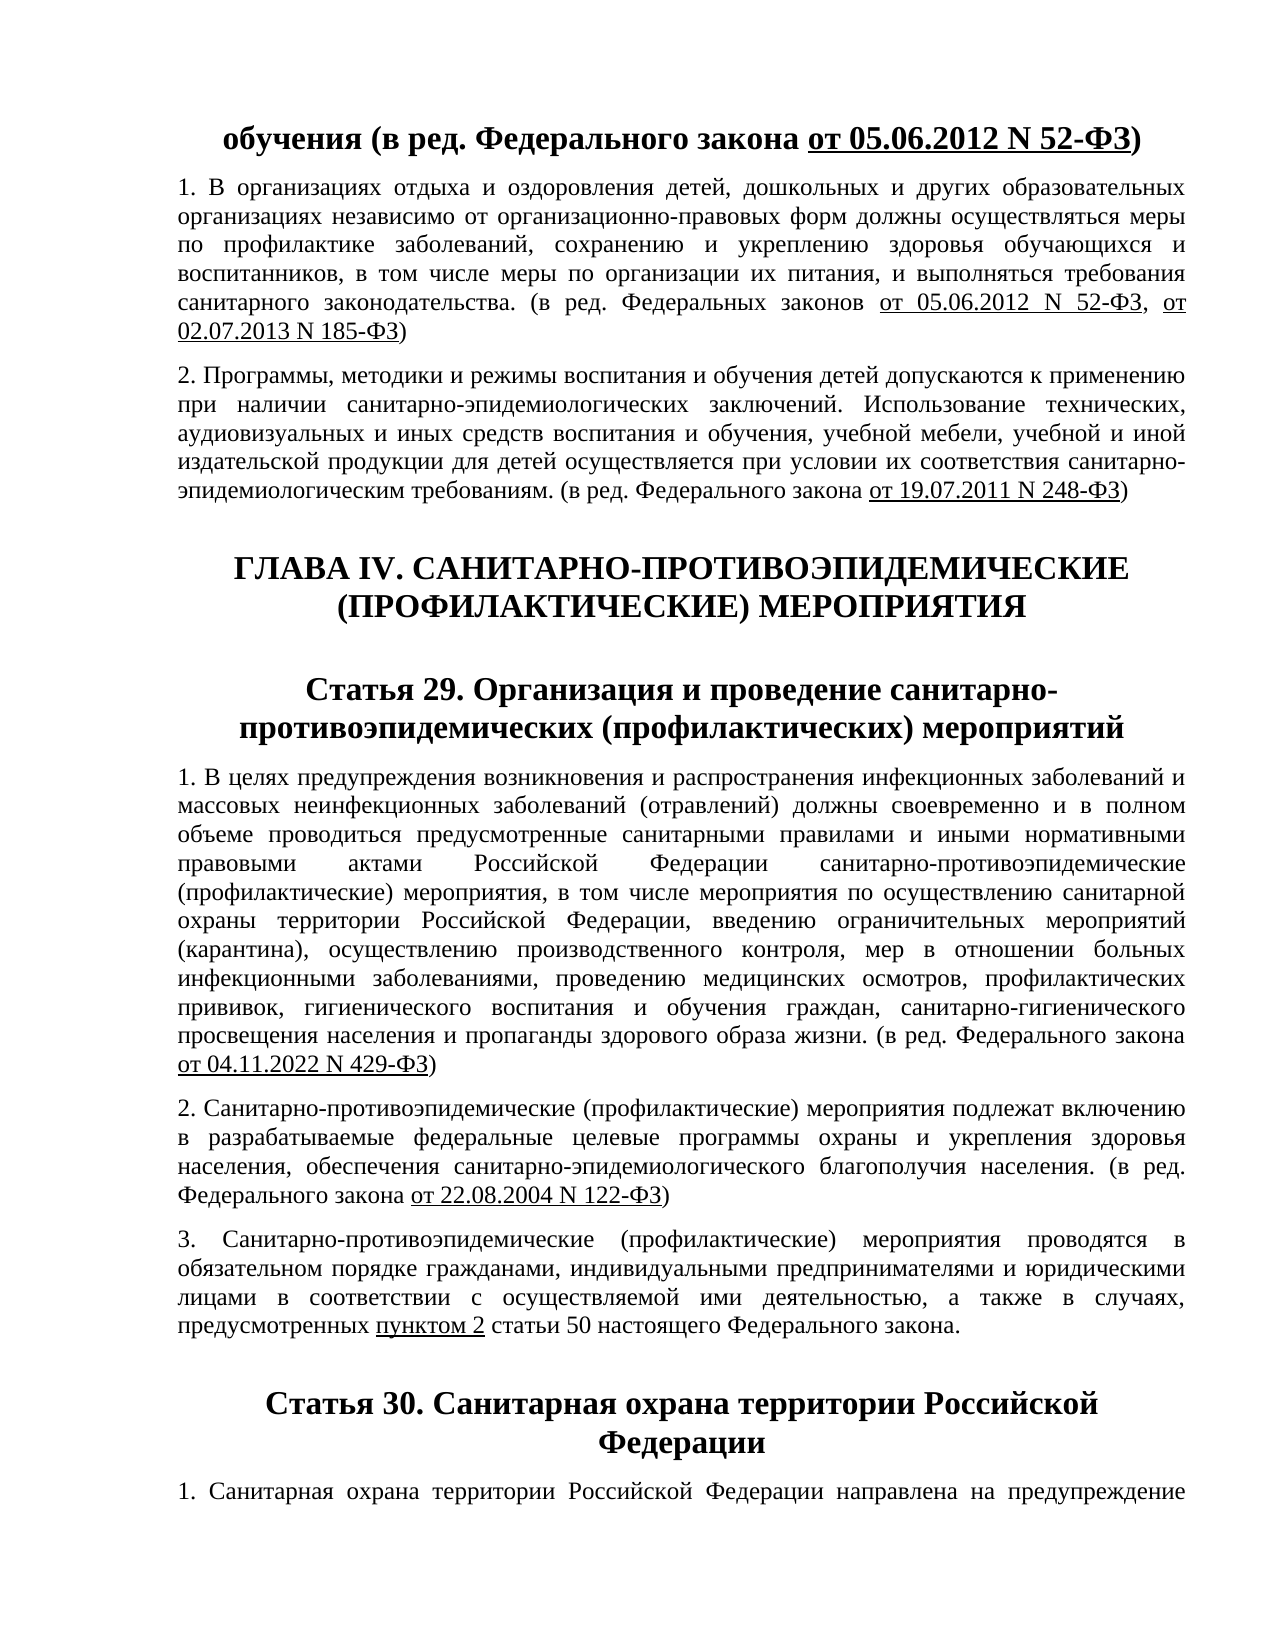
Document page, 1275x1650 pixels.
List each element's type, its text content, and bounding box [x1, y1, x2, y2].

text 1. В целях предупреждения возникновения и распространения инфекционных заболеваний и массовых неинфекционных заболеваний (отравлений) должны своевременно и в полном объеме проводиться предусмотренные санитарными правилами и иными нормативными правовыми актами Российской Федерации санитарно-противоэпидемические (профилактические) мероприятия, в том числе мероприятия по осуществлению санитарной охраны территории Российской Федерации, введению ограничительных мероприятий (карантина), осуществлению производственного контроля, мер в отношении больных инфекционными заболеваниями, проведению медицинских осмотров, профилактических прививок, гигиенического воспитания и обучения граждан, санитарно-гигиенического просвещения населения и пропаганды здорового образа жизни. (в ред. Федерального закона от 04.11.2022 N 429-ФЗ) [177, 762, 1186, 1078]
text ГЛАВА IV. САНИТАРНО-ПРОТИВОЭПИДЕМИЧЕСКИЕ (ПРОФИЛАКТИЧЕСКИЕ) МЕРОПРИЯТИЯ [177, 548, 1186, 625]
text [177, 1476, 1186, 1504]
text 3. Санитарно-противоэпидемические (профилактические) мероприятия проводятся в обязательном порядке гражданами, индивидуальными предпринимателями и юридическими лицами в соответствии с осуществляемой ими деятельностью, а также в случаях, предусмотренных пунктом 2 статьи 50 настоящего Федерального закона. [177, 1224, 1186, 1339]
text 2. Санитарно-противоэпидемические (профилактические) мероприятия подлежат включению в разрабатываемые федеральные целевые программы охраны и укрепления здоровья населения, обеспечения санитарно-эпидемиологического благополучия населения. (в ред. Федерального закона от 22.08.2004 N 122-ФЗ) [177, 1093, 1186, 1208]
text Статья 30. Санитарная охрана территории Российской Федерации [177, 1383, 1186, 1460]
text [177, 118, 1186, 156]
text 1. В организациях отдыха и оздоровления детей, дошкольных и других образовательных организациях независимо от организационно-правовых форм должны осуществляться меры по профилактике заболеваний, сохранению и укреплению здоровья обучающихся и воспитанников, в том числе меры по организации их питания, и выполняться требования санитарного законодательства. (в ред. Федеральных законов от 05.06.2012 N 52-ФЗ, от 02.07.2013 N 185-ФЗ) [177, 172, 1186, 344]
text Статья 29. Организация и проведение санитарно-противоэпидемических (профилактических) мероприятий [177, 669, 1186, 746]
text 2. Программы, методики и режимы воспитания и обучения детей допускаются к применению при наличии санитарно-эпидемиологических заключений. Использование технических, аудиовизуальных и иных средств воспитания и обучения, учебной мебели, учебной и иной издательской продукции для детей осуществляется при условии их соответствия санитарно-эпидемиологическим требованиям. (в ред. Федерального закона от 19.07.2011 N 248-ФЗ) [177, 360, 1186, 504]
